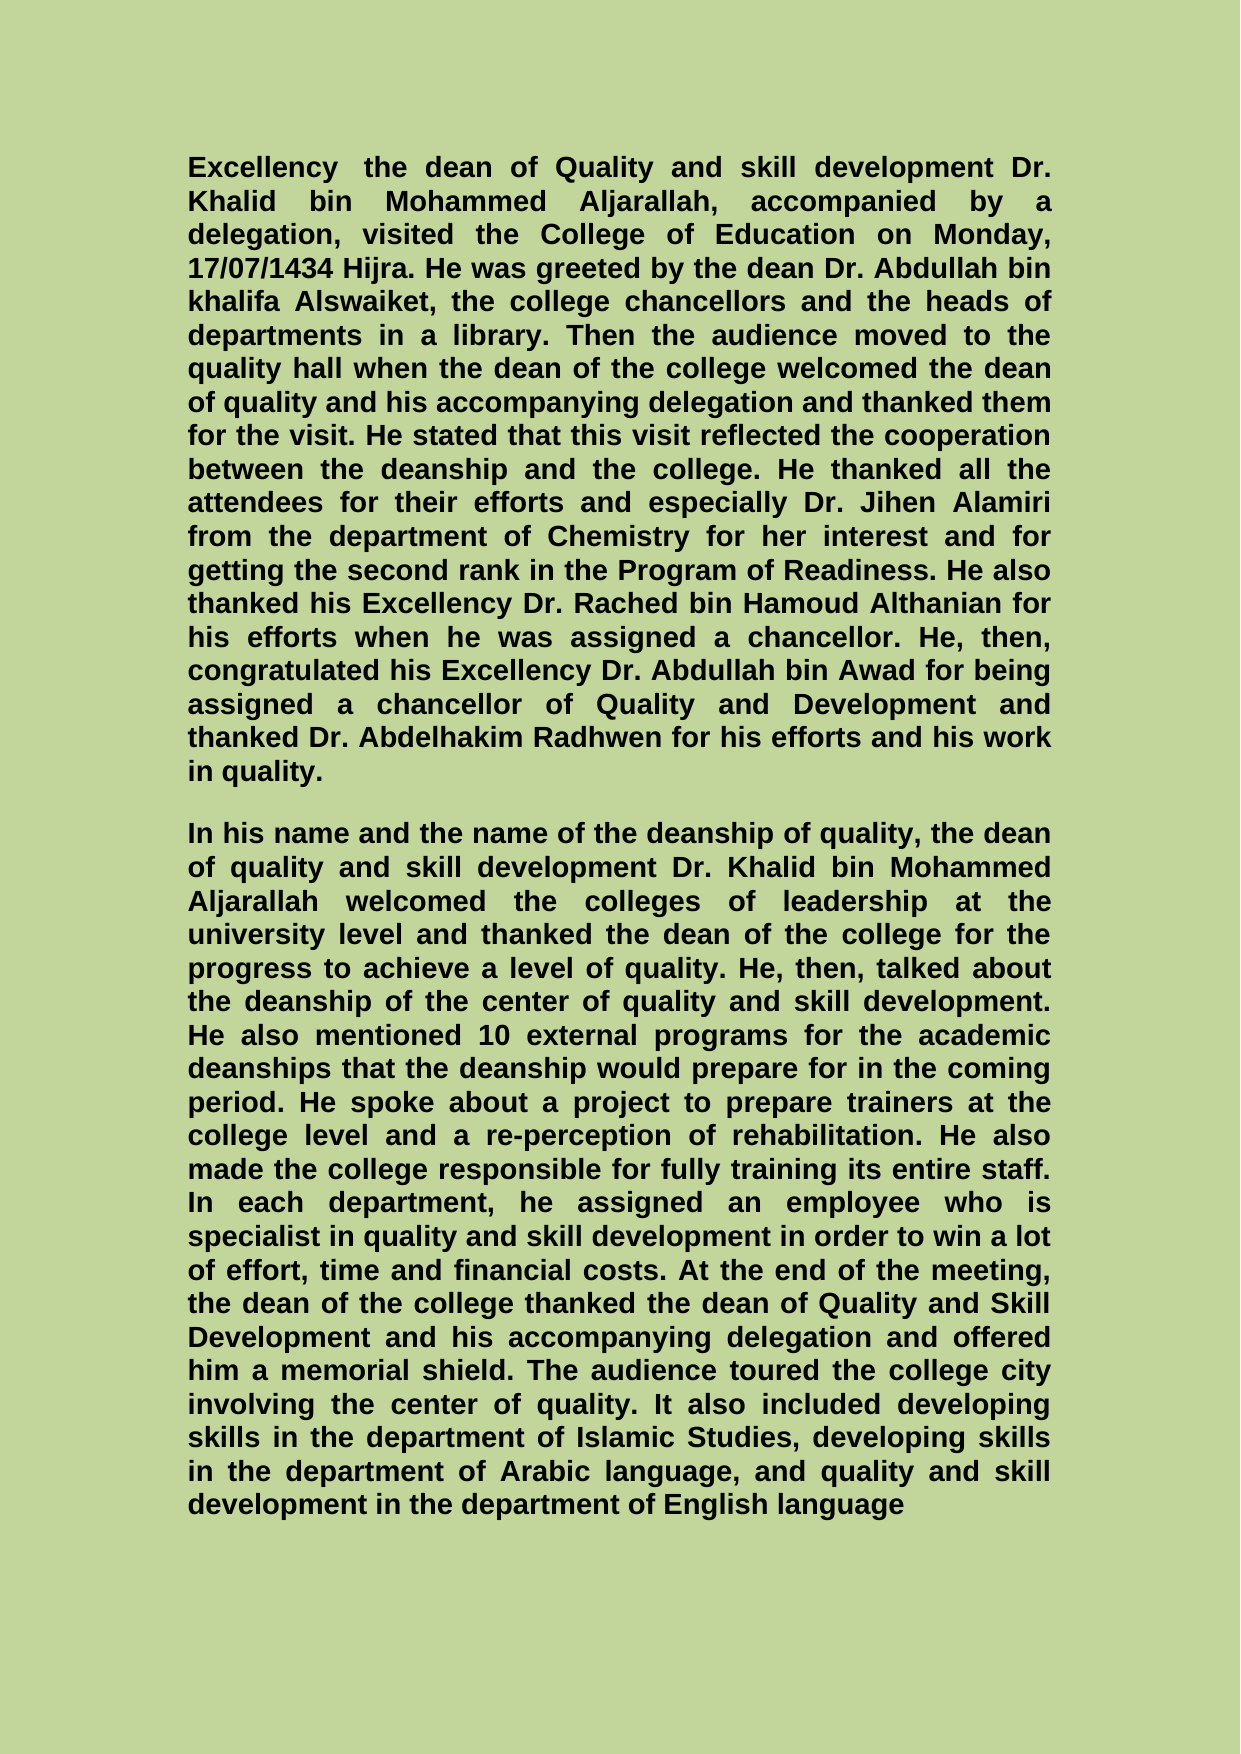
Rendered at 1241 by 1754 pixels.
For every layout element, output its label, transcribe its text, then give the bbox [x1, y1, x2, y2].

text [187, 150, 1053, 787]
text In his name and the name of the deanship of quality, the dean of quality and skill development Dr. Khalid bin Mohammed Aljarallah welcomed the colleges of leadership at the university level and thanked the dean of the college for the progress to achieve a level of quality. He, then, talked about the deanship of the center of quality and skill development. He also mentioned 10 external programs for the academic deanships that the deanship would prepare for in the coming period. He spoke about a project to prepare trainers at the college level and a re-perception of rehabilitation. He also made the college responsible for fully training its entire staff. In each department, he assigned an employee who is specialist in quality and skill development in order to win a lot of effort, time and financial costs. At the end of the meeting, the dean of the college thanked the dean of Quality and Skill Development and his accompanying delegation and offered him a memorial shield. The audience toured the college city involving the center of quality. It also included developing skills in the department of Islamic Studies, developing skills in the department of Arabic language, and quality and skill development in the department of English language [187, 816, 1053, 1521]
